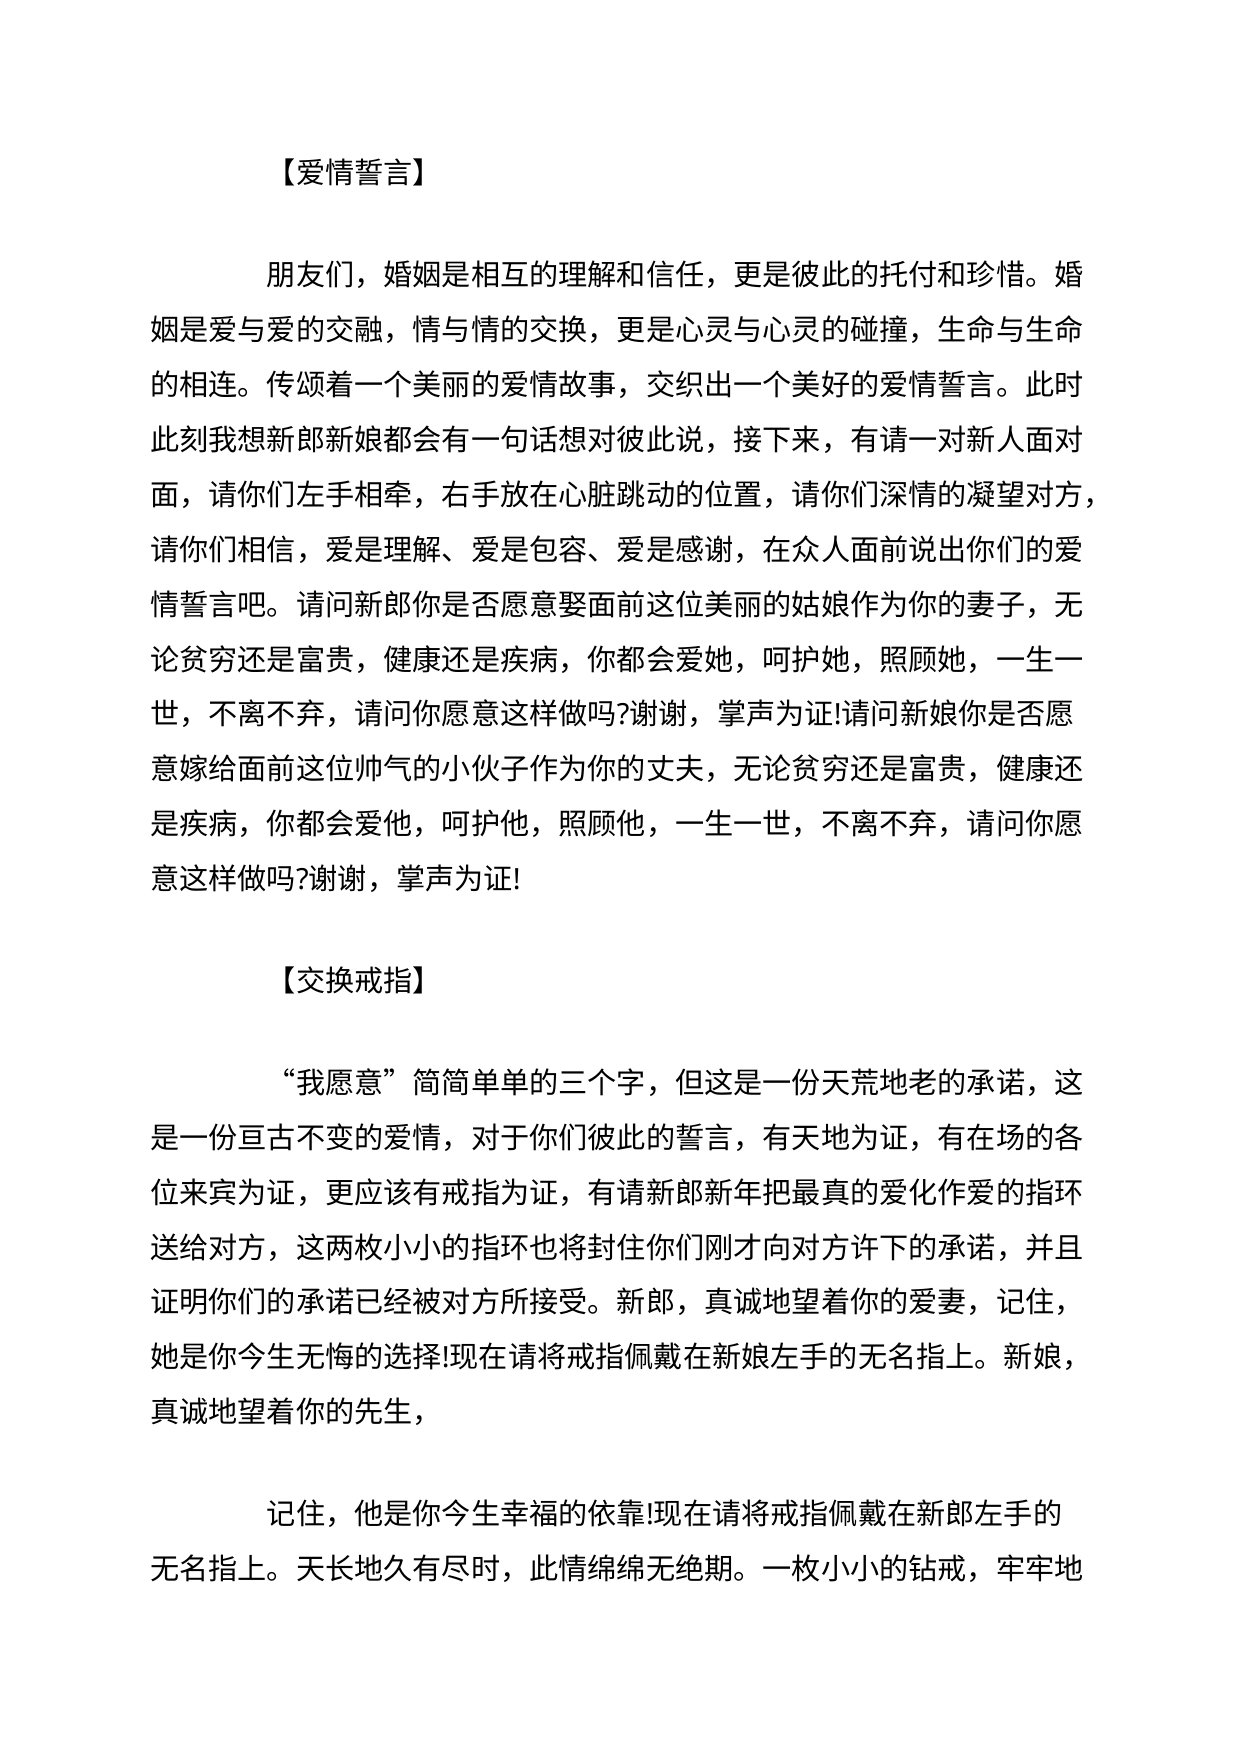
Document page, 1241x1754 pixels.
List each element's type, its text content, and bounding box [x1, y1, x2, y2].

text 【爱情誓言】 [150, 150, 1090, 192]
text 朋友们，婚姻是相互的理解和信任，更是彼此的托付和珍惜。婚姻是爱与爱的交融，情与情的交换，更是心灵与心灵的碰撞，生命与生命的相连。传颂着一个美丽的爱情故事，交织出一个美好的爱情誓言。此时此刻我想新郎新娘都会有一句话想对彼此说，接下来，有请一对新人面对面，请你们左手相牵，右手放在心脏跳动的位置，请你们深情的凝望对方，请你们相信，爱是理解、爱是包容、爱是感谢，在众人面前说出你们的爱情誓言吧。请问新郎你是否愿意娶面前这位美丽的姑娘作为你的妻子，无论贫穷还是富贵，健康还是疾病，你都会爱她，呵护她，照顾她，一生一世，不离不弃，请问你愿意这样做吗?谢谢，掌声为证!请问新娘你是否愿意嫁给面前这位帅气的小伙子作为你的丈夫，无论贫穷还是富贵，健康还是疾病，你都会爱他，呵护他，照顾他，一生一世，不离不弃，请问你愿意这样做吗?谢谢，掌声为证! [150, 252, 1090, 898]
text 【交换戒指】 [150, 958, 1090, 1000]
text “我愿意”简简单单的三个字，但这是一份天荒地老的承诺，这是一份亘古不变的爱情，对于你们彼此的誓言，有天地为证，有在场的各位来宾为证，更应该有戒指为证，有请新郎新年把最真的爱化作爱的指环送给对方，这两枚小小的指环也将封住你们刚才向对方许下的承诺，并且证明你们的承诺已经被对方所接受。新郎，真诚地望着你的爱妻，记住，她是你今生无悔的选择!现在请将戒指佩戴在新娘左手的无名指上。新娘，真诚地望着你的先生， [150, 1059, 1090, 1431]
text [150, 1491, 1090, 1588]
